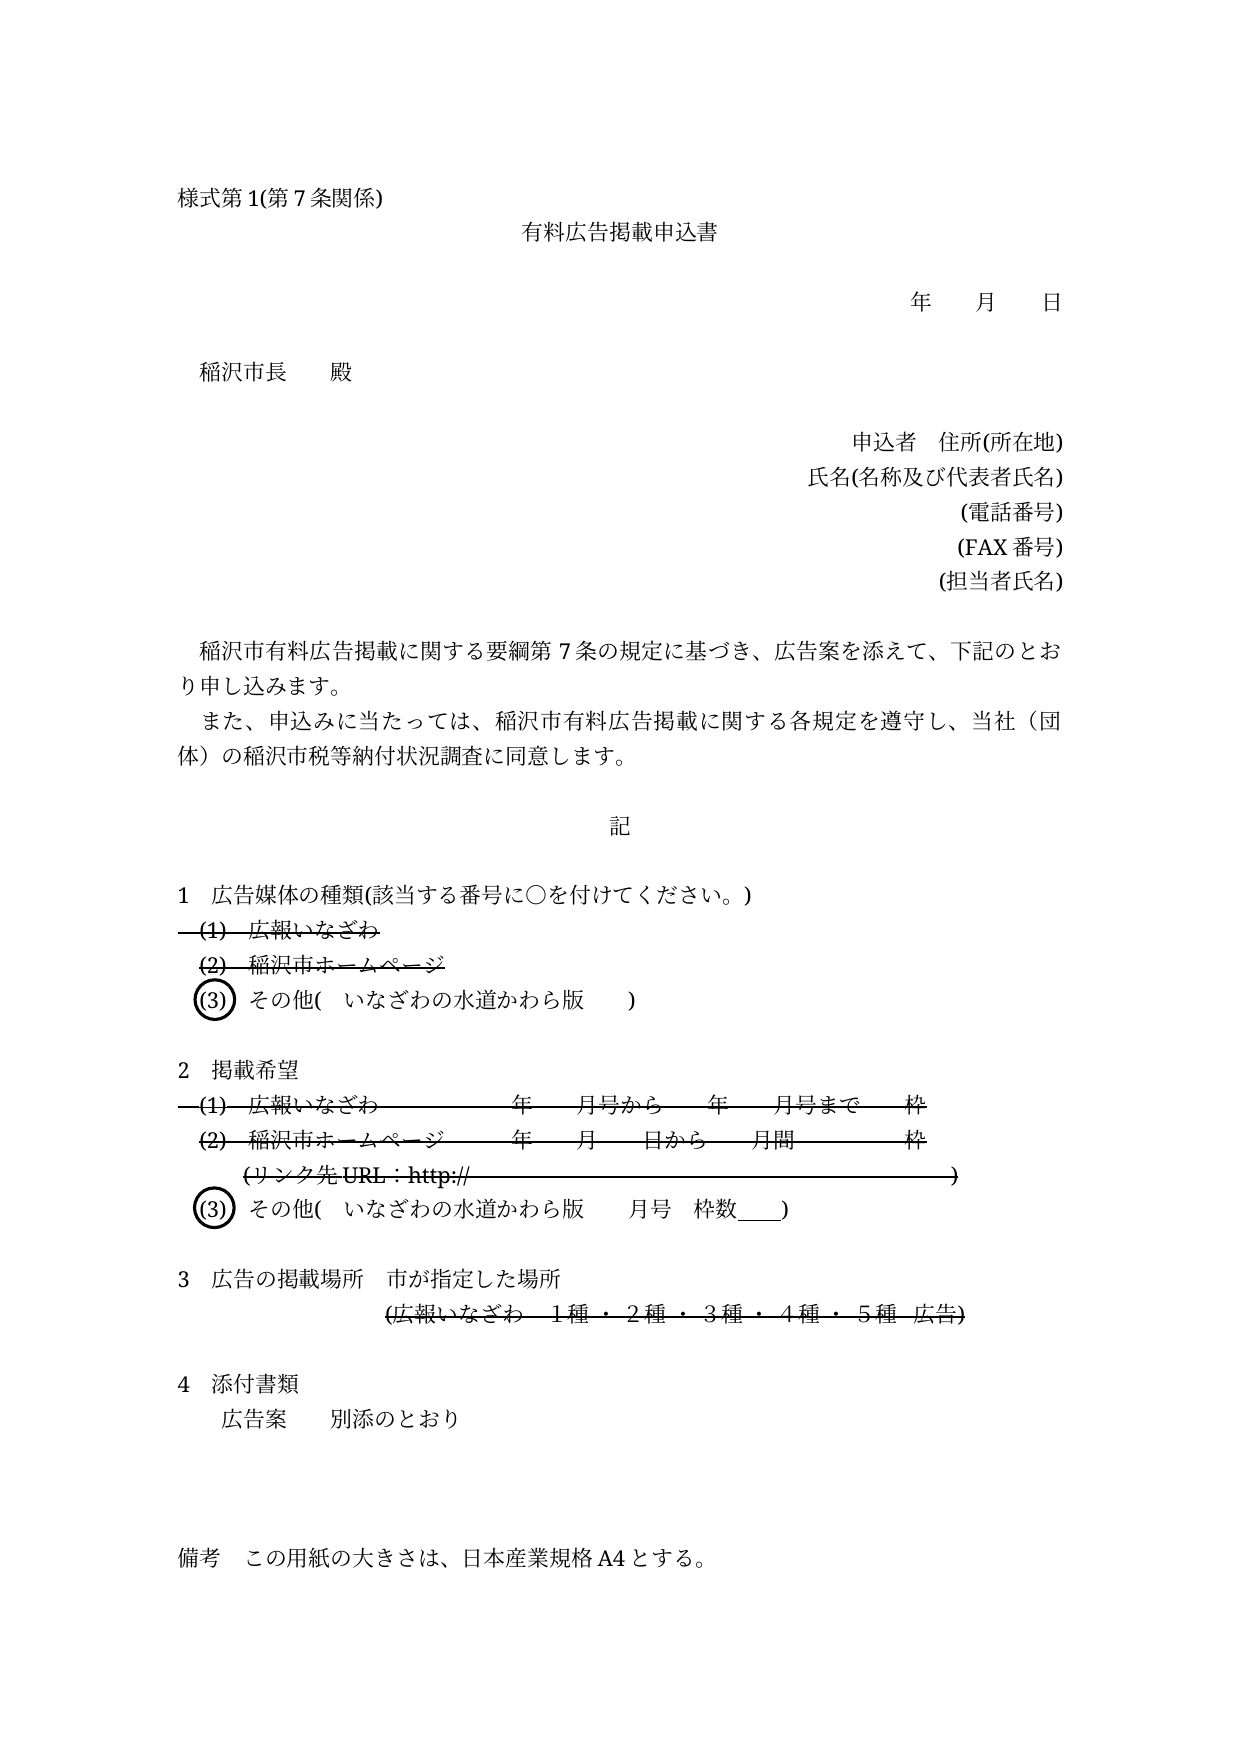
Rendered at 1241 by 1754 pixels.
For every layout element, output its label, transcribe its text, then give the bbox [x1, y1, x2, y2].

text 4 添付書類 [177, 1366, 1063, 1400]
text 有料広告掲載申込書 [177, 214, 1063, 249]
text (3) その他( いなざわの水道かわら版 月号 枠数 ) [227, 1191, 1063, 1226]
text 1 広告媒体の種類(該当する番号に○を付けてください。) [177, 877, 1063, 912]
text 2 掲載希望 [177, 1051, 1063, 1086]
text 稲沢市長 殿 [177, 353, 1063, 388]
text 備考 この用紙の大きさは、日本産業規格A4とする。 [177, 1540, 1063, 1575]
text 記 [177, 807, 1063, 842]
text (3) その他( いなざわの水道かわら版 ) [229, 982, 1063, 1017]
text 氏名(名称及び代表者氏名) [177, 458, 1063, 493]
text (リンク先URL：http:// ) [177, 1156, 1063, 1191]
text 広告案 別添のとおり [177, 1400, 1063, 1435]
text (FAX番号) [177, 528, 1063, 563]
text 様式第1(第7条関係) [177, 179, 1063, 214]
text 稲沢市有料広告掲載に関する要綱第7条の規定に基づき、広告案を添えて、下記のとおり申し込みます。 [177, 633, 1063, 702]
text 申込者 住所(所在地) [177, 423, 1063, 458]
text (1) 広報いなざわ [177, 912, 1063, 947]
text (2) 稲沢市ホームページ [177, 947, 1063, 982]
text 年 月 日 [177, 284, 1063, 319]
text (広報いなざわ １種 ・ ２種 ・ ３種 ・ ４種 ・ ５種 広告) [177, 1296, 1063, 1331]
text (2) 稲沢市ホームページ 年 月 日から 月間 枠 [177, 1121, 1063, 1156]
text (担当者氏名) [177, 563, 1063, 598]
text 3 広告の掲載場所 市が指定した場所 [177, 1261, 1063, 1296]
text (1) 広報いなざわ 年 月号から 年 月号まで 枠 [177, 1086, 1063, 1121]
text また、申込みに当たっては、稲沢市有料広告掲載に関する各規定を遵守し、当社（団体）の稲沢市税等納付状況調査に同意します。 [177, 702, 1063, 772]
text (電話番号) [177, 493, 1063, 528]
